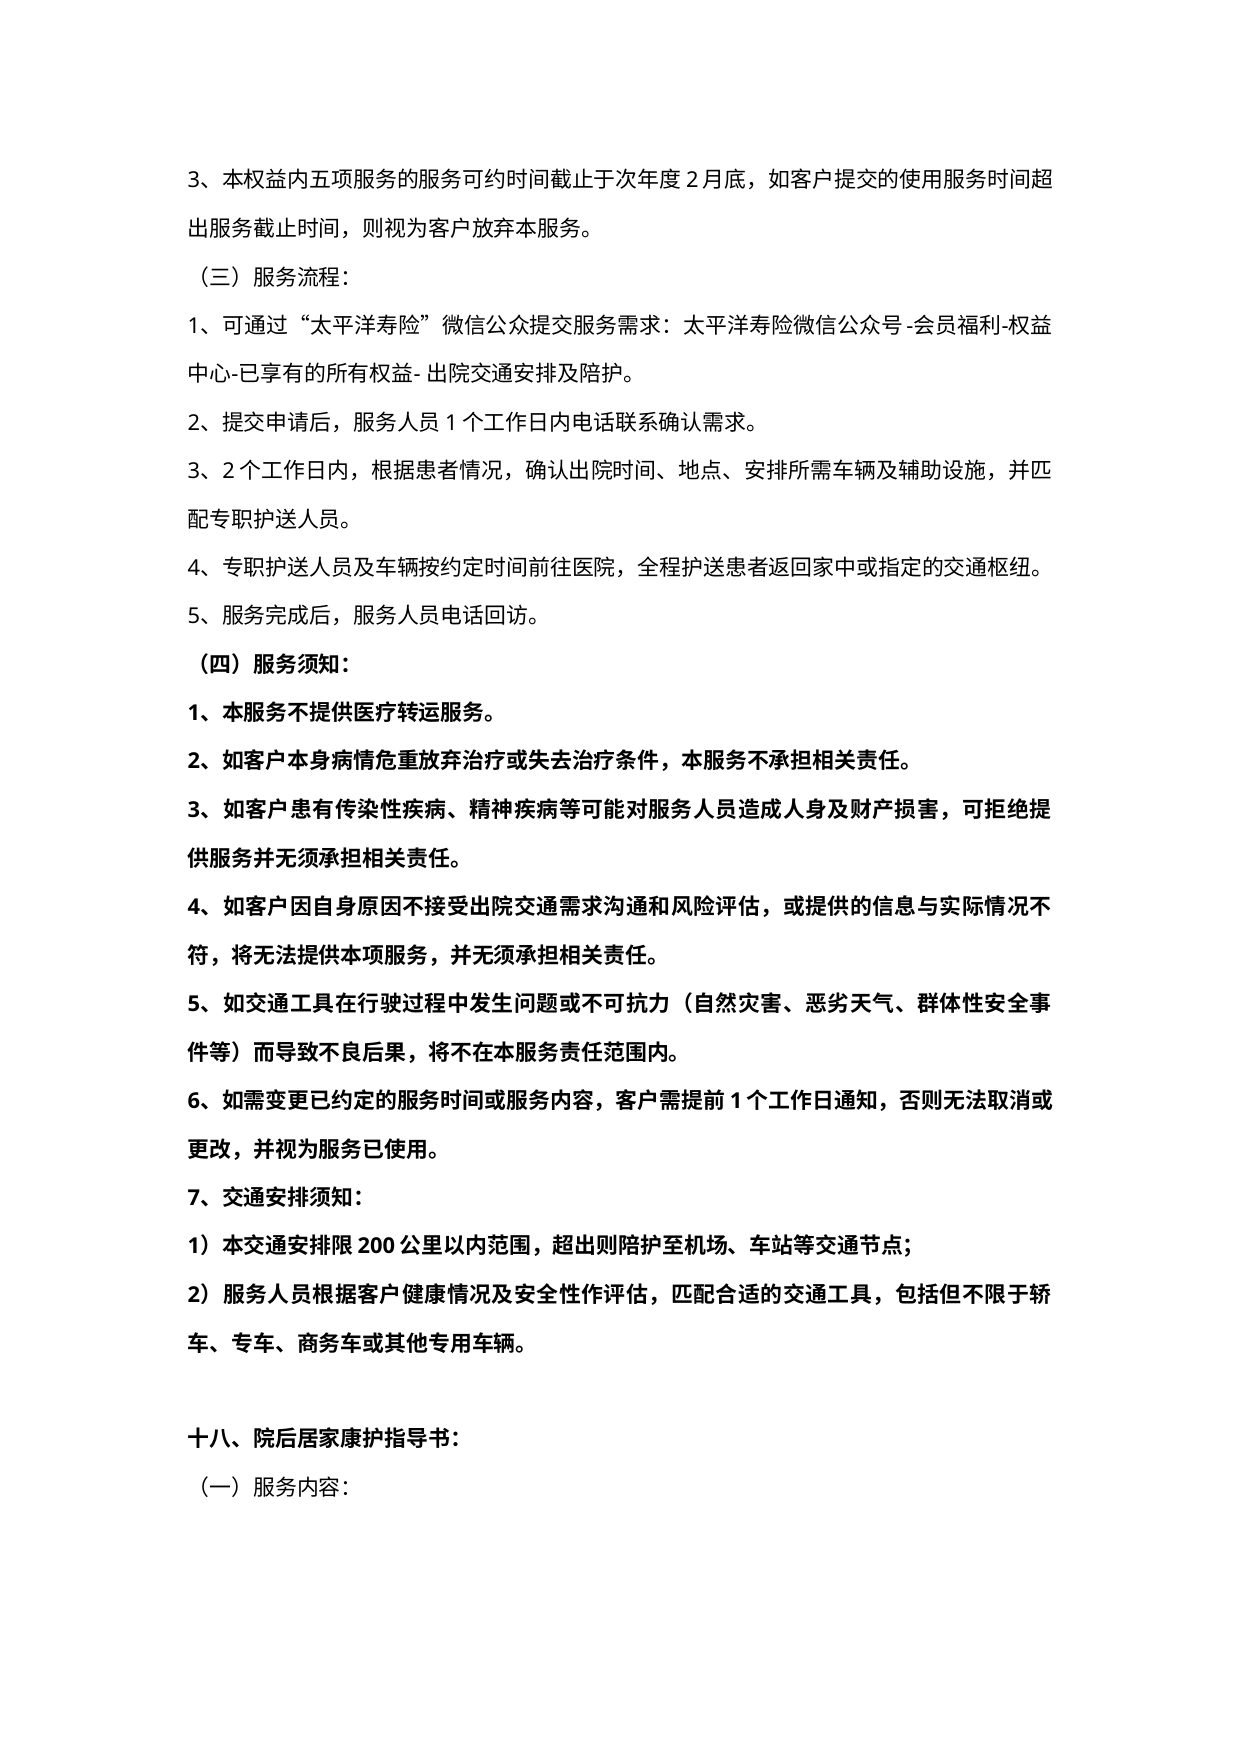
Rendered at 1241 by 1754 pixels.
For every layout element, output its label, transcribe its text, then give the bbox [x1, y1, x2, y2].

text 2、提交申请后，服务人员1个工作日内电话联系确认需求。 [187, 404, 1053, 437]
text 6、如需变更已约定的服务时间或服务内容，客户需提前1个工作日通知，否则无法取消或更改，并视为服务已使用。 [187, 1083, 1053, 1164]
text （一）服务内容： [187, 1469, 1053, 1502]
text 4、专职护送人员及车辆按约定时间前往医院，全程护送患者返回家中或指定的交通枢纽。 [187, 550, 1053, 582]
text 2、如客户本身病情危重放弃治疗或失去治疗条件，本服务不承担相关责任。 [187, 743, 1053, 776]
text 1、本服务不提供医疗转运服务。 [187, 695, 1053, 727]
text （四）服务须知： [187, 647, 1053, 679]
text （三）服务流程： [187, 259, 1053, 292]
text 7、交通安排须知： [187, 1180, 1053, 1212]
text 1）本交通安排限200公里以内范围，超出则陪护至机场、车站等交通节点； [187, 1228, 1053, 1261]
text 5、服务完成后，服务人员电话回访。 [187, 598, 1053, 631]
text 4、如客户因自身原因不接受出院交通需求沟通和风险评估，或提供的信息与实际情况不符，将无法提供本项服务，并无须承担相关责任。 [187, 889, 1053, 970]
text 3、如客户患有传染性疾病、精神疾病等可能对服务人员造成人身及财产损害，可拒绝提供服务并无须承担相关责任。 [187, 792, 1053, 873]
text 1、可通过“太平洋寿险”微信公众提交服务需求：太平洋寿险微信公众号-会员福利-权益中心-已享有的所有权益- 出院交通安排及陪护。 [187, 307, 1053, 389]
text 3、本权益内五项服务的服务可约时间截止于次年度2月底，如客户提交的使用服务时间超出服务截止时间，则视为客户放弃本服务。 [187, 162, 1053, 243]
text 2）服务人员根据客户健康情况及安全性作评估，匹配合适的交通工具，包括但不限于轿车、专车、商务车或其他专用车辆。 [187, 1277, 1053, 1358]
text 5、如交通工具在行驶过程中发生问题或不可抗力（自然灾害、恶劣天气、群体性安全事件等）而导致不良后果，将不在本服务责任范围内。 [187, 986, 1053, 1067]
text 3、2个工作日内，根据患者情况，确认出院时间、地点、安排所需车辆及辅助设施，并匹配专职护送人员。 [187, 453, 1053, 534]
text 十八、院后居家康护指导书： [187, 1421, 1053, 1453]
